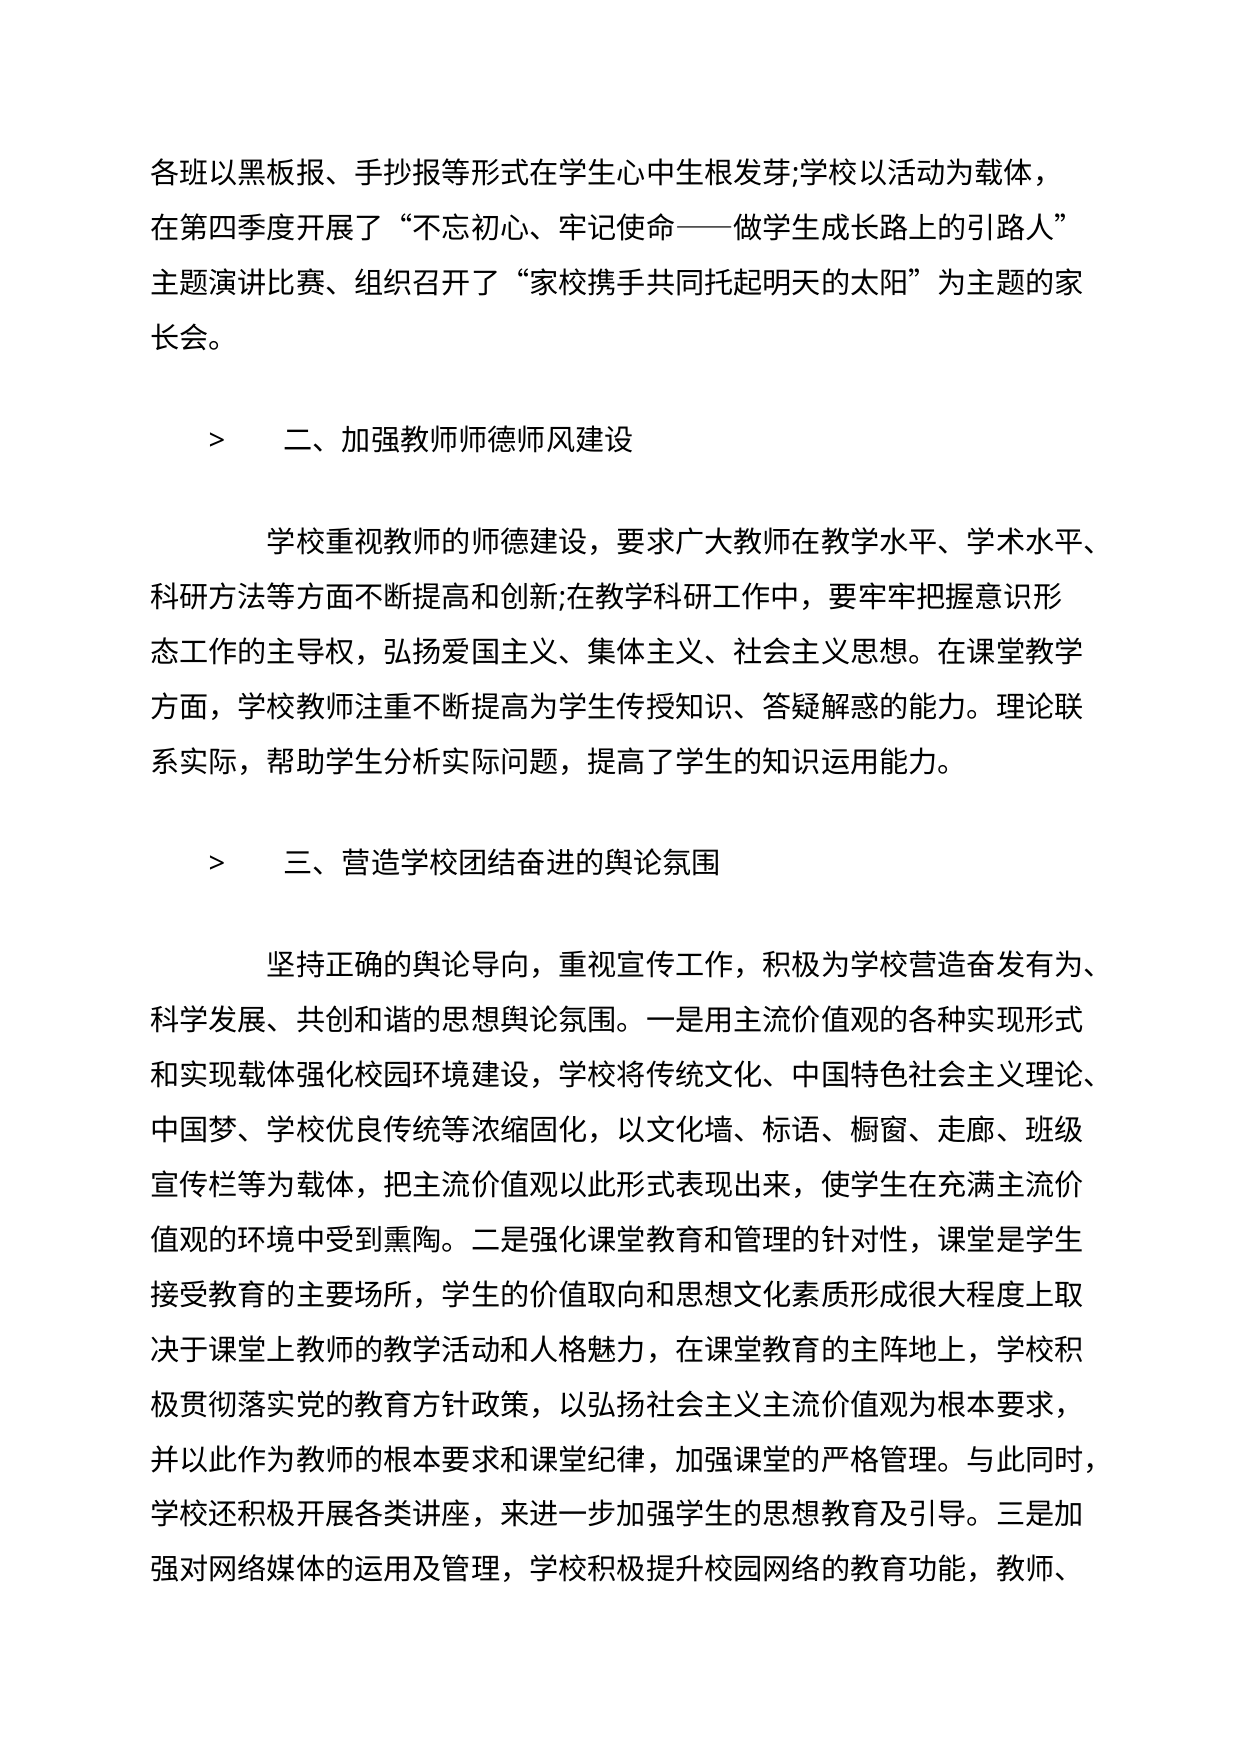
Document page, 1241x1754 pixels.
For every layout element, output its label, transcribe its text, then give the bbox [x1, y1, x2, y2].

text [150, 150, 1090, 357]
text > 三、营造学校团结奋进的舆论氛围 [150, 840, 1090, 882]
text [150, 942, 1090, 1588]
text 学校重视教师的师德建设，要求广大教师在教学水平、学术水平、科研方法等方面不断提高和创新;在教学科研工作中，要牢牢把握意识形态工作的主导权，弘扬爱国主义、集体主义、社会主义思想。在课堂教学方面，学校教师注重不断提高为学生传授知识、答疑解惑的能力。理论联系实际，帮助学生分析实际问题，提高了学生的知识运用能力。 [150, 518, 1090, 781]
text > 二、加强教师师德师风建设 [150, 417, 1090, 459]
